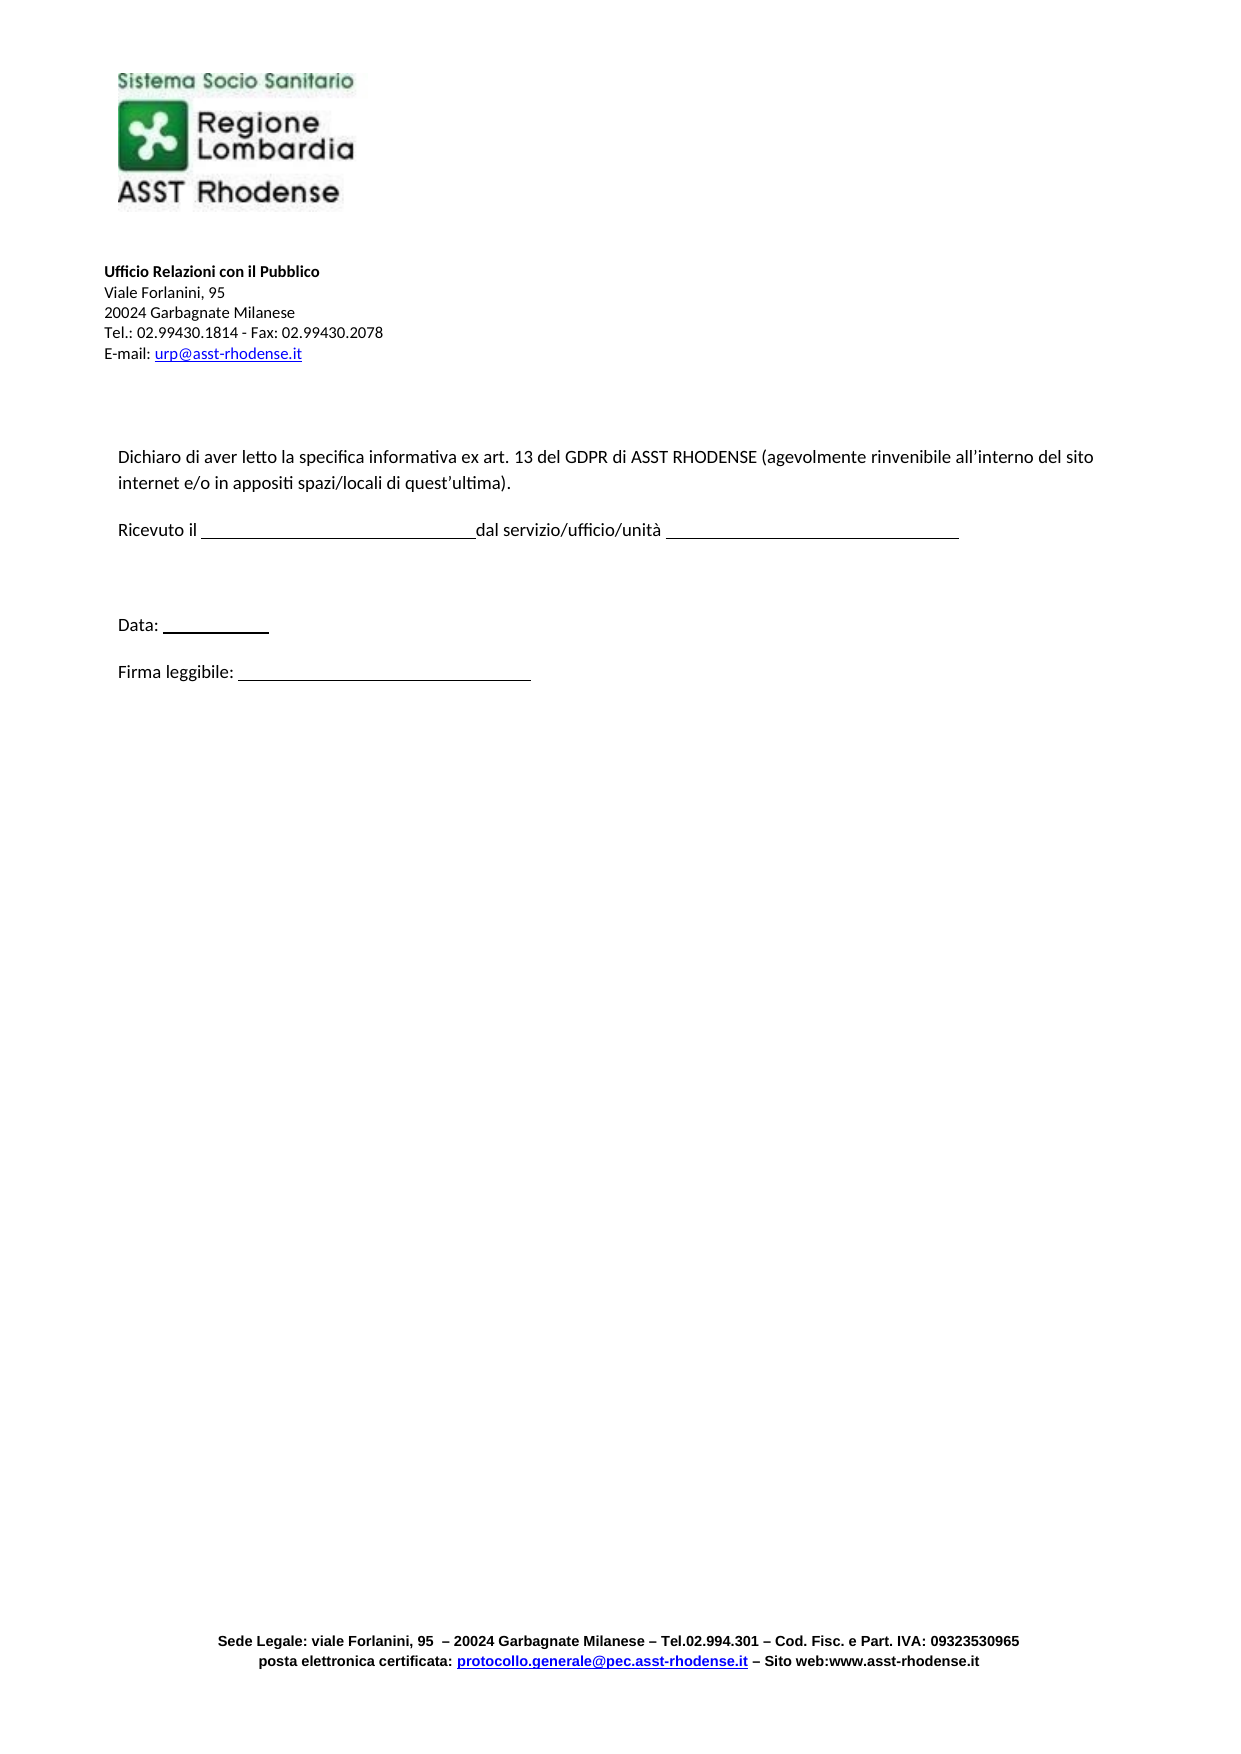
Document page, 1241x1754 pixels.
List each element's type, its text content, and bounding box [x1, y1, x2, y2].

text Dichiaro di aver letto la specifica informativa ex art. 13 del GDPR di ASST RHODENSE (agevolmente rinvenibile all’interno del sito internet e/o in appositi spazi/locali di quest’ultima). [118, 445, 1122, 494]
text Ricevuto il dal servizio/ufficio/unità [118, 518, 1134, 541]
text Firma leggibile: [118, 660, 1134, 683]
text Data: [118, 613, 1134, 636]
picture [118, 73, 368, 212]
